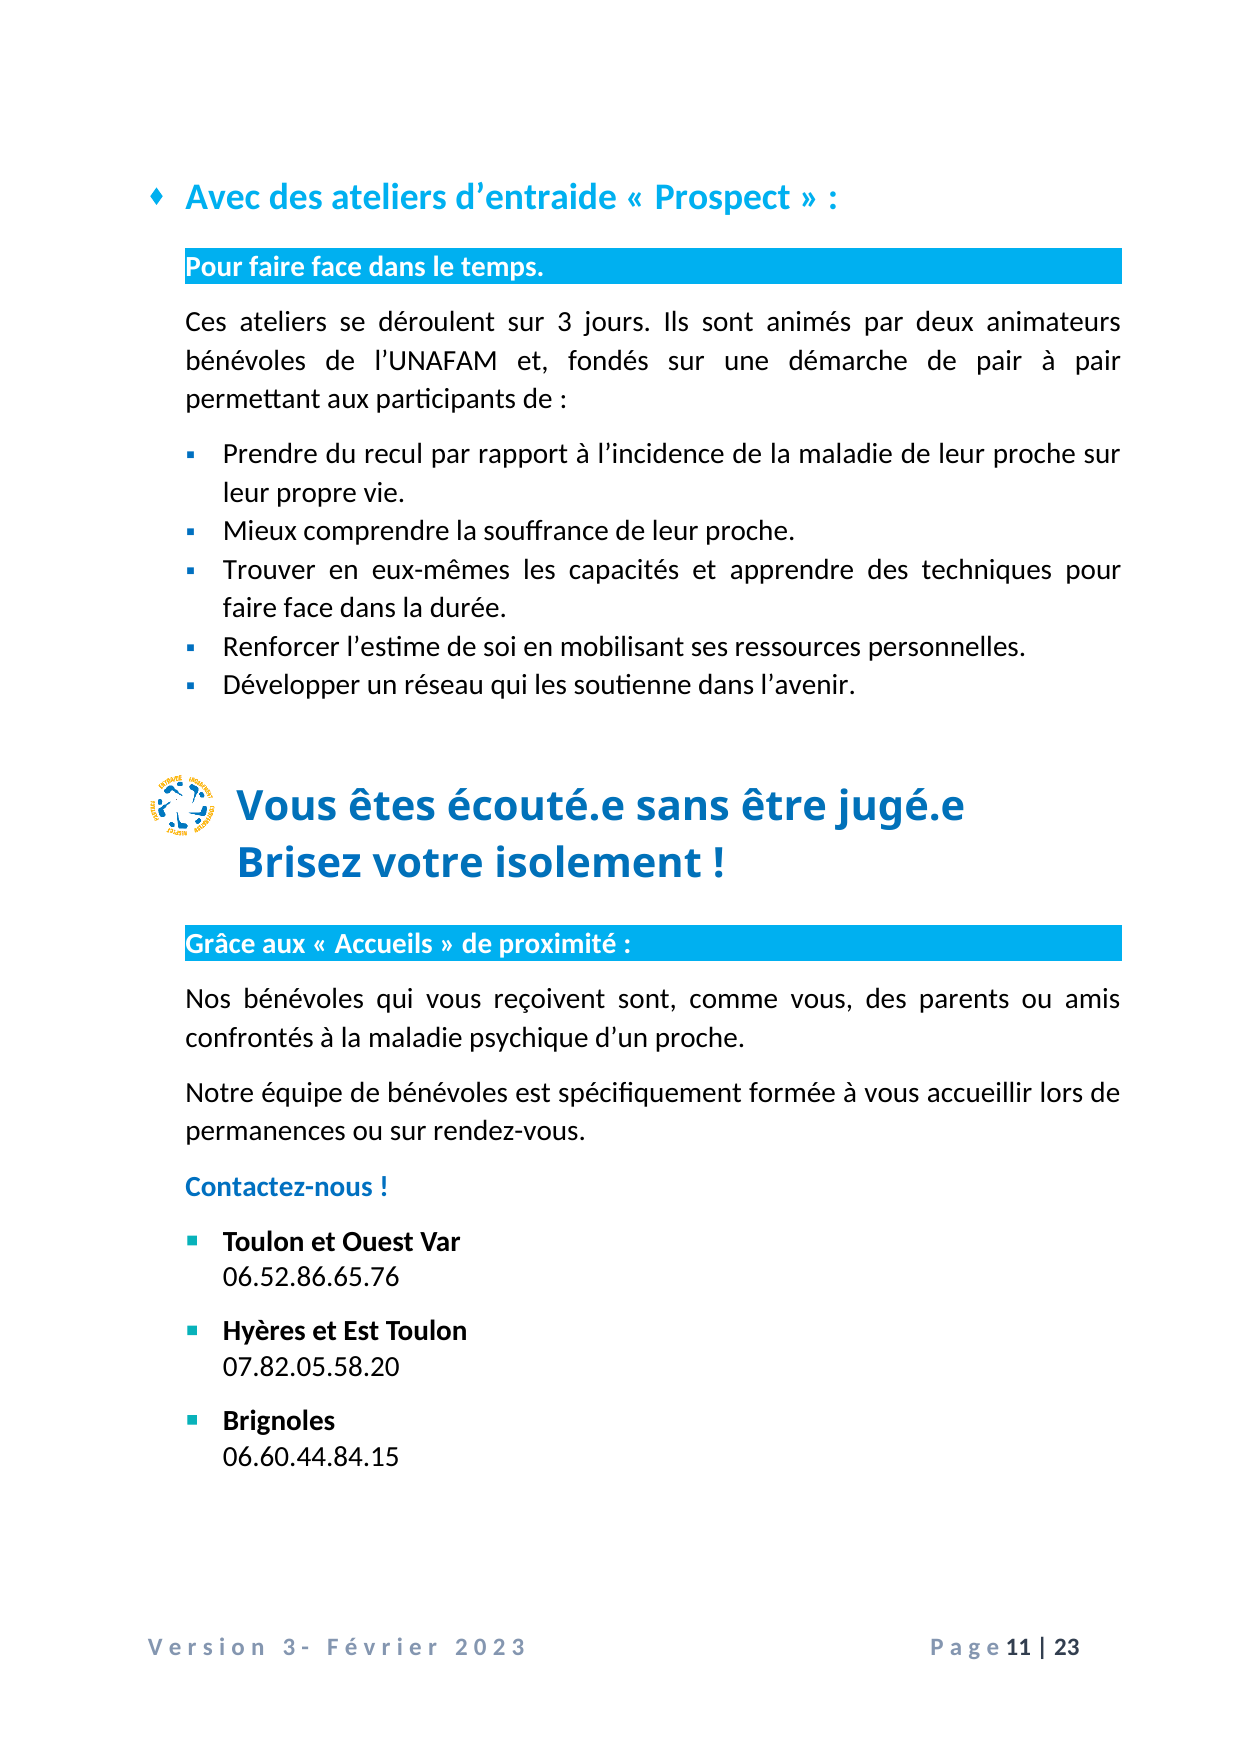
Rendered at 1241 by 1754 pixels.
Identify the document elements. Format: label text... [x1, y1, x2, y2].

text Ces ateliers se déroulent sur 3 jours. Ils sont animés par deux animateurs bénévoles de l’UNAFAM et, fondés sur une démarche de pair à pair permettant aux participants de : [185, 303, 1122, 416]
list Trouver en eux-mêmes les capacités et apprendre des techniques pour faire face dans la durée. [185, 551, 1122, 625]
text Brisez votre isolement ! [236, 833, 1122, 890]
list Toulon et Ouest Var [185, 1223, 1153, 1258]
text Pour faire face dans le temps. [185, 248, 1122, 284]
list Mieux comprendre la souffrance de leur proche. [185, 512, 1122, 548]
text 07.82.05.58.20 [223, 1348, 1153, 1384]
list Prendre du recul par rapport à l’incidence de la maladie de leur proche sur leur propre vie. [185, 435, 1122, 509]
text Grâce aux « Accueils » de proximité : [185, 925, 1122, 961]
list Hyères et Est Toulon [185, 1312, 1153, 1348]
list Développer un réseau qui les soutienne dans l’avenir. [185, 666, 1122, 702]
text Notre équipe de bénévoles est spécifiquement formée à vous accueillir lors de permanences ou sur rendez-vous. [185, 1074, 1122, 1148]
text Contactez-nous ! [185, 1168, 1122, 1203]
list Renforcer l’estime de soi en mobilisant ses ressources personnelles. [185, 628, 1122, 663]
text Vous êtes écouté.e sans être jugé.e [236, 776, 1122, 833]
text Nos bénévoles qui vous reçoivent sont, comme vous, des parents ou amis confrontés à la maladie psychique d’un proche. [185, 981, 1122, 1054]
picture [147, 774, 218, 836]
text 06.60.44.84.15 [223, 1438, 1153, 1473]
list Avec des ateliers d’entraide « Prospect » : [148, 173, 1166, 219]
text 06.52.86.65.76 [223, 1258, 1153, 1294]
list Brignoles [185, 1402, 1153, 1438]
